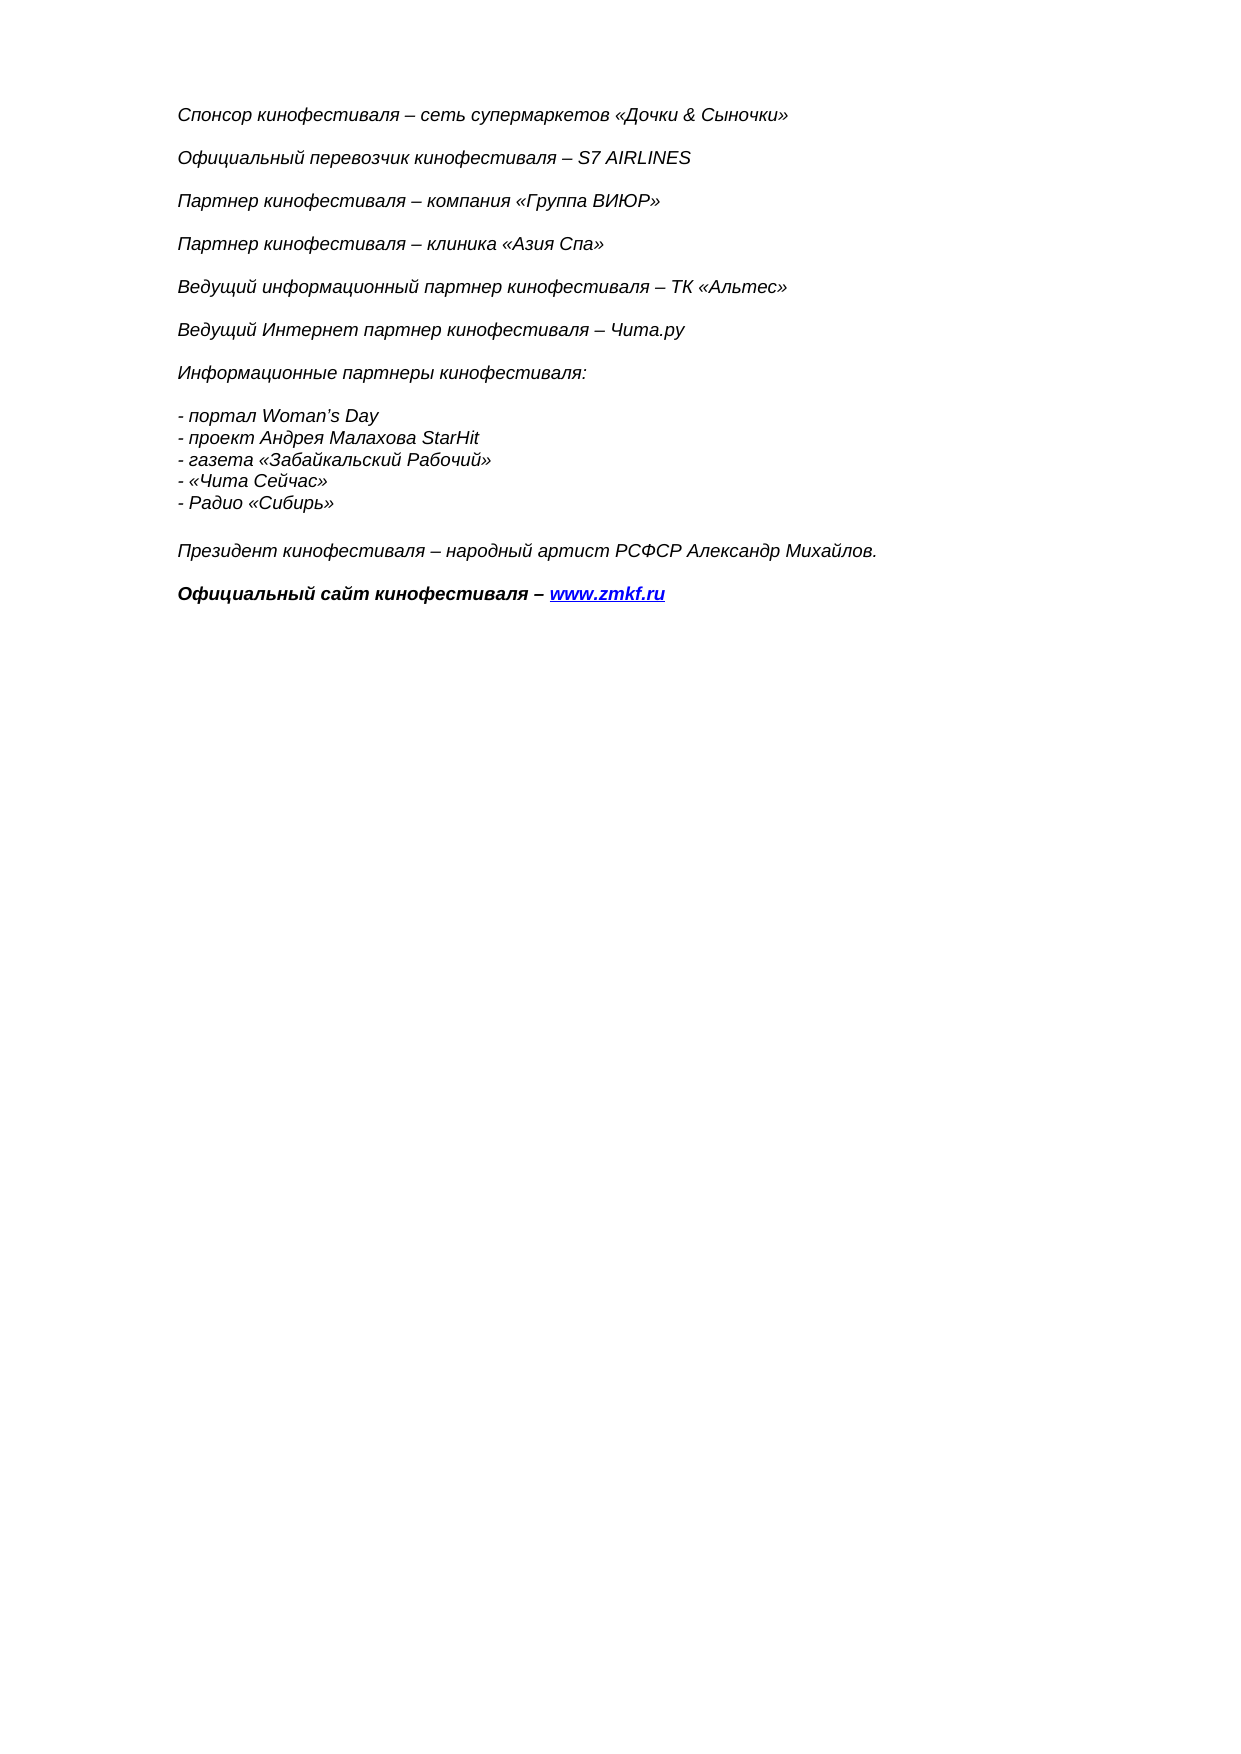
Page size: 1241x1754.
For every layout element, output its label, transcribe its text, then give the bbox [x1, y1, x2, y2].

text Ведущий информационный партнер кинофестиваля – ТК «Альтес» [177, 276, 1152, 297]
text Партнер кинофестиваля – компания «Группа ВИЮР» [177, 190, 1152, 211]
text - портал Woman’s Day [177, 405, 1152, 427]
text Официальный перевозчик кинофестиваля – S7 AIRLINES [177, 147, 1152, 168]
text - «Чита Сейчас» [177, 470, 1152, 492]
text - проект Андрея Малахова StarHit [177, 427, 1152, 448]
text Президент кинофестиваля – народный артист РСФСР Александр Михайлов. [177, 539, 1152, 561]
text Ведущий Интернет партнер кинофестиваля – Чита.ру [177, 319, 1152, 341]
text Партнер кинофестиваля – клиника «Азия Спа» [177, 233, 1152, 254]
text Информационные партнеры кинофестиваля: [177, 362, 1152, 384]
text Спонсор кинофестиваля – сеть супермаркетов «Дочки & Сыночки» [177, 103, 1152, 125]
text - газета «Забайкальский Рабочий» [177, 448, 1152, 470]
text Официальный сайт кинофестиваля – www.zmkf.ru [177, 583, 1152, 604]
text - Радио «Сибирь» [177, 492, 1152, 513]
